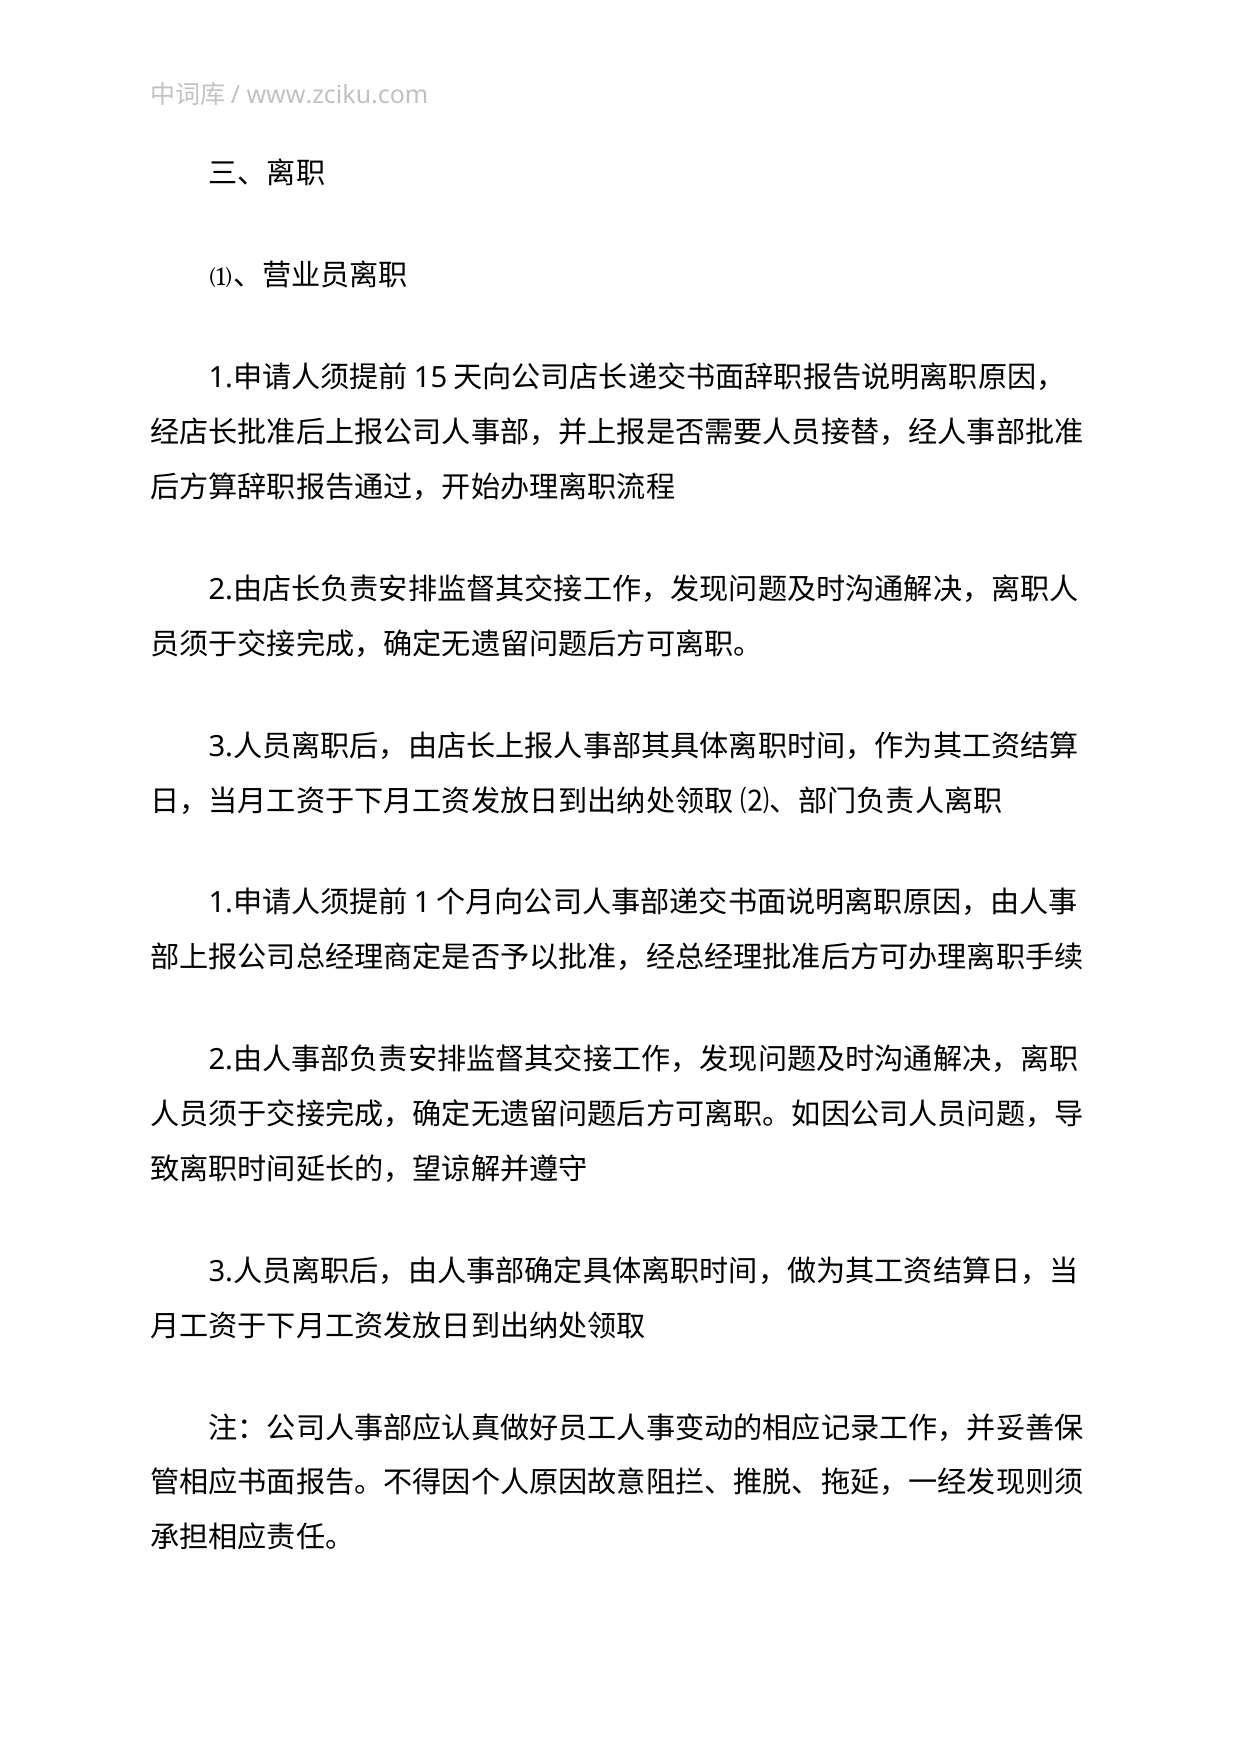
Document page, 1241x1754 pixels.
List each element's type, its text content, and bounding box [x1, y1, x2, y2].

text 1.申请人须提前15天向公司店长递交书面辞职报告说明离职原因，经店长批准后上报公司人事部，并上报是否需要人员接替，经人事部批准后方算辞职报告通过，开始办理离职流程 [150, 354, 1090, 506]
text 1.申请人须提前1个月向公司人事部递交书面说明离职原因，由人事部上报公司总经理商定是否予以批准，经总经理批准后方可办理离职手续 [150, 879, 1090, 976]
text 3.人员离职后，由店长上报人事部其具体离职时间，作为其工资结算日，当月工资于下月工资发放日到出纳处领取 ⑵、部门负责人离职 [150, 722, 1090, 819]
text 2.由人事部负责安排监督其交接工作，发现问题及时沟通解决，离职人员须于交接完成，确定无遗留问题后方可离职。如因公司人员问题，导致离职时间延长的，望谅解并遵守 [150, 1036, 1090, 1188]
text 3.人员离职后，由人事部确定具体离职时间，做为其工资结算日，当月工资于下月工资发放日到出纳处领取 [150, 1247, 1090, 1345]
text 注：公司人事部应认真做好员工人事变动的相应记录工作，并妥善保管相应书面报告。不得因个人原因故意阻拦、推脱、拖延，一经发现则须承担相应责任。 [150, 1404, 1090, 1556]
text 2.由店长负责安排监督其交接工作，发现问题及时沟通解决，离职人员须于交接完成，确定无遗留问题后方可离职。 [150, 565, 1090, 663]
text ⑴、营业员离职 [150, 252, 1090, 294]
text 三、离职 [150, 150, 1090, 192]
